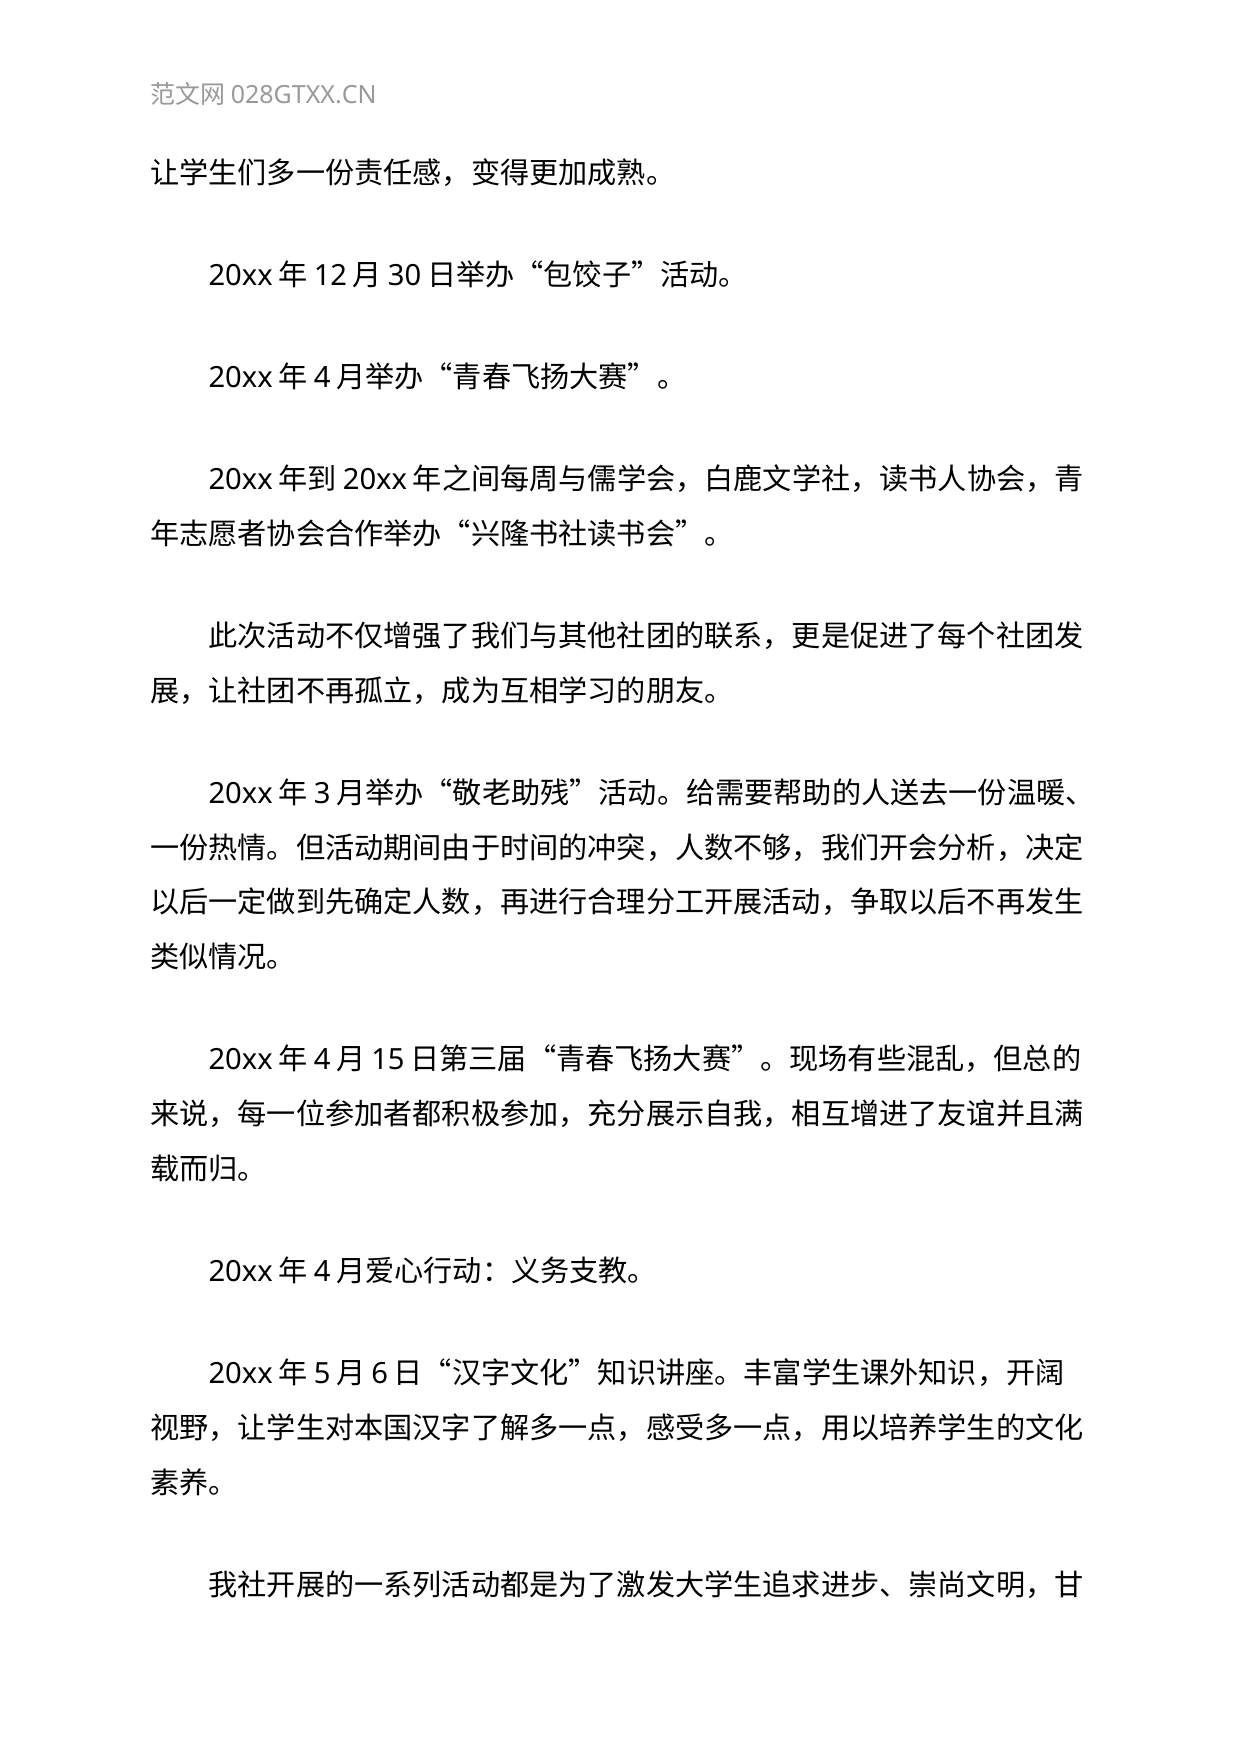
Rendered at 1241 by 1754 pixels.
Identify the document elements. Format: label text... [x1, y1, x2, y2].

text 20xx年到20xx年之间每周与儒学会，白鹿文学社，读书人协会，青年志愿者协会合作举办“兴隆书社读书会”。 [150, 456, 1090, 553]
text 20xx年5月6日“汉字文化”知识讲座。丰富学生课外知识，开阔视野，让学生对本国汉字了解多一点，感受多一点，用以培养学生的文化素养。 [150, 1349, 1090, 1502]
text 20xx年4月15日第三届“青春飞扬大赛”。现场有些混乱，但总的来说，每一位参加者都积极参加，充分展示自我，相互增进了友谊并且满载而归。 [150, 1036, 1090, 1188]
text 20xx年12月30日举办“包饺子”活动。 [150, 252, 1090, 294]
text 20xx年4月爱心行动：义务支教。 [150, 1247, 1090, 1290]
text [150, 1561, 1090, 1603]
text 此次活动不仅增强了我们与其他社团的联系，更是促进了每个社团发展，让社团不再孤立，成为互相学习的朋友。 [150, 612, 1090, 710]
text 20xx年4月举办“青春飞扬大赛”。 [150, 354, 1090, 396]
text 20xx年3月举办“敬老助残”活动。给需要帮助的人送去一份温暖、一份热情。但活动期间由于时间的冲突，人数不够，我们开会分析，决定以后一定做到先确定人数，再进行合理分工开展活动，争取以后不再发生类似情况。 [150, 769, 1090, 976]
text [150, 150, 1090, 192]
